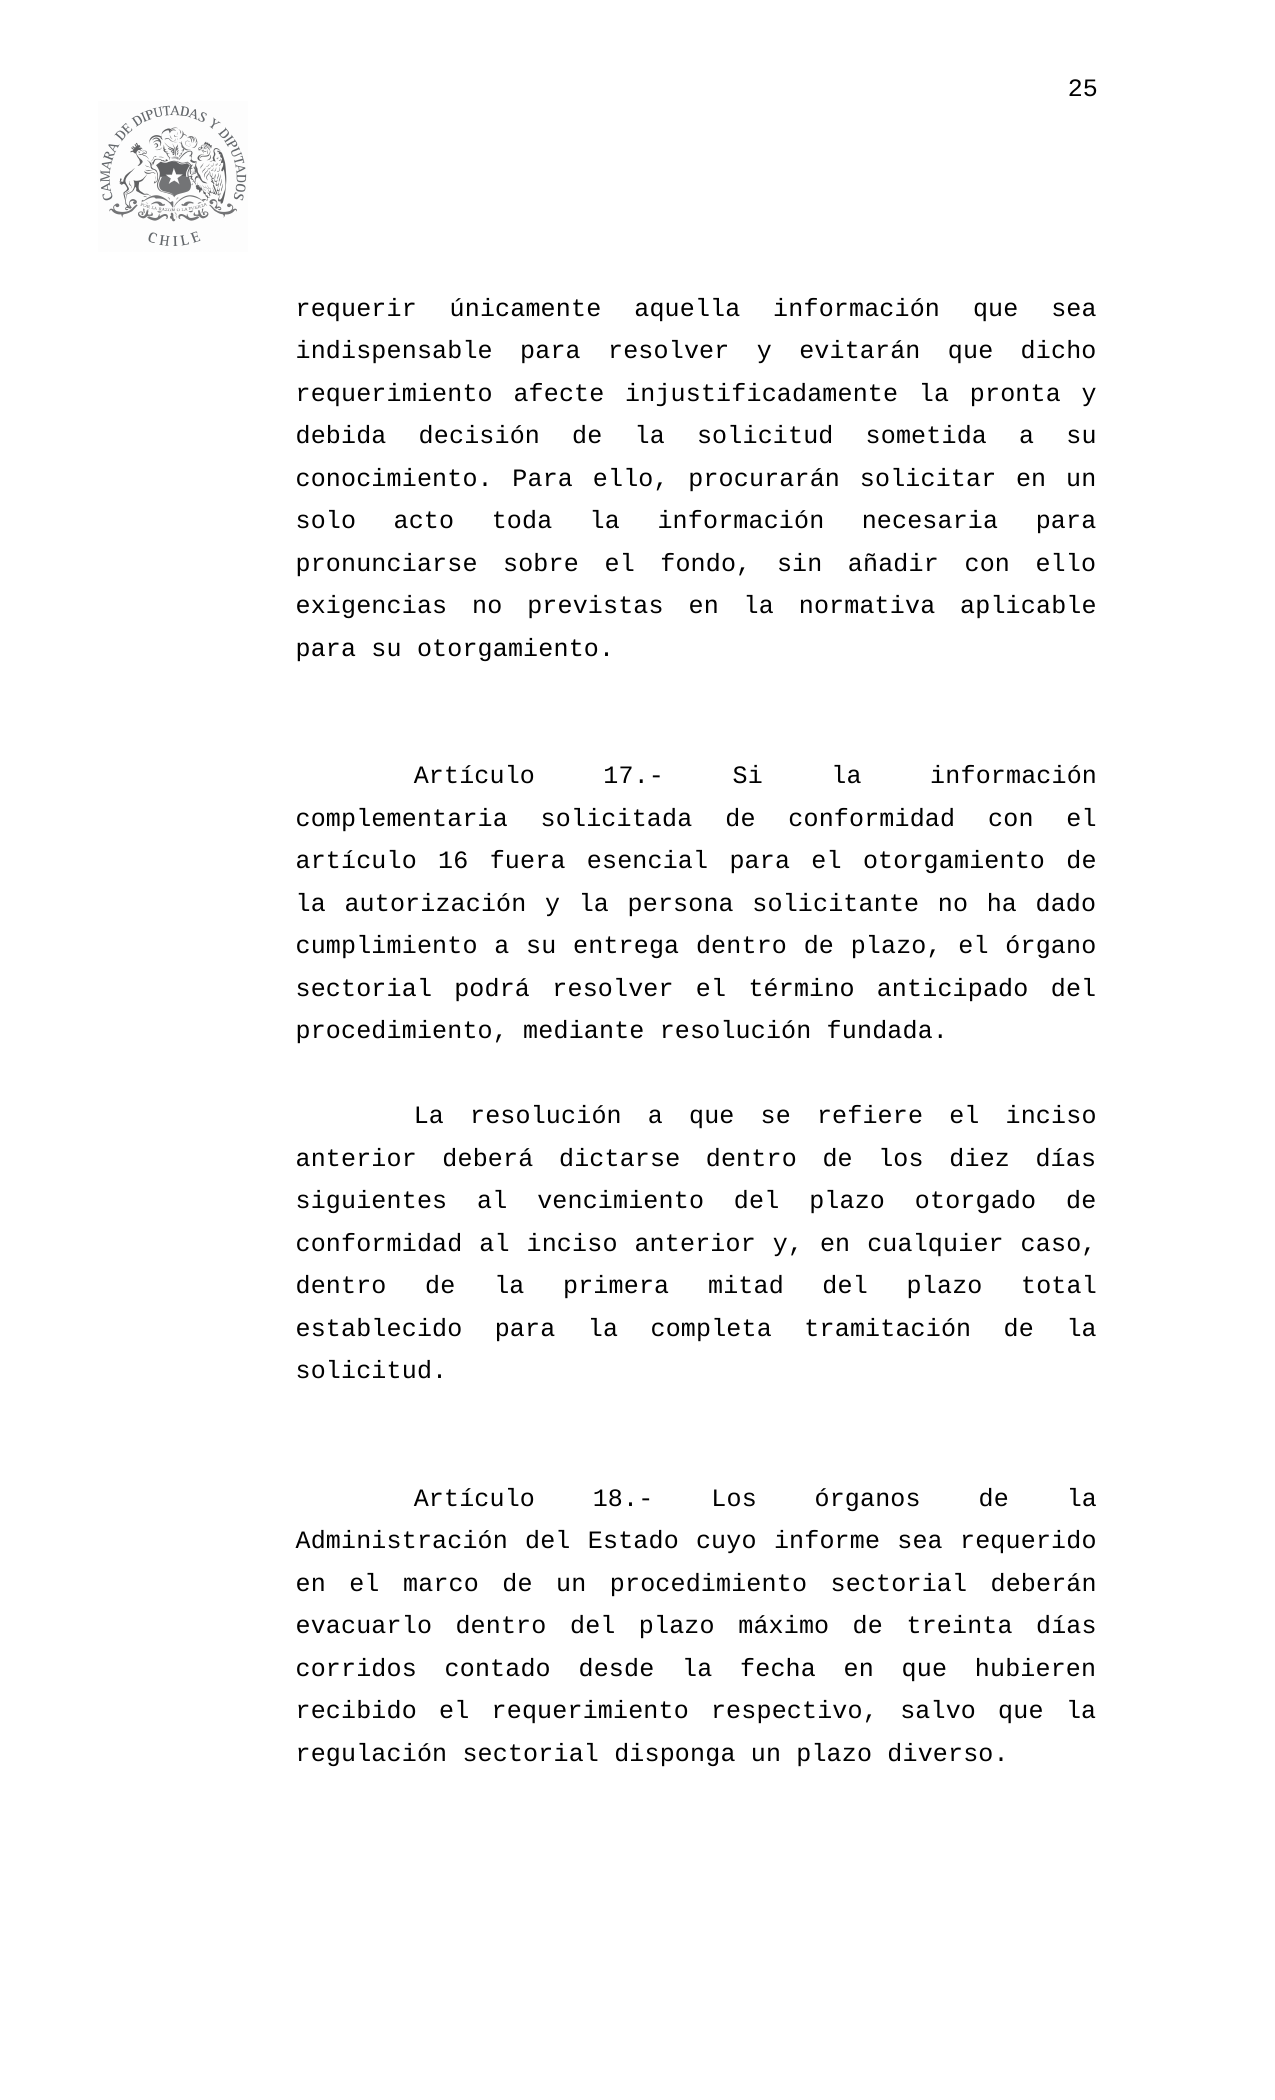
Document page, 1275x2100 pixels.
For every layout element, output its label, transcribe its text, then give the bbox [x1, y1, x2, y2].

text La resolución a que se refiere el inciso anterior deberá dictarse dentro de los diez días siguientes al vencimiento del plazo otorgado de conformidad al inciso anterior y, en cualquier caso, dentro de la primera mitad del plazo total establecido para la completa tramitación de la solicitud. [295, 1103, 1098, 1386]
picture [97, 101, 249, 252]
text Artículo 18.- Los órganos de la Administración del Estado cuyo informe sea requerido en el marco de un procedimiento sectorial deberán evacuarlo dentro del plazo máximo de treinta días corridos contado desde la fecha en que hubieren recibido el requerimiento respectivo, salvo que la regulación sectorial disponga un plazo diverso. [295, 1485, 1098, 1769]
text Artículo 17.- Si la información complementaria solicitada de conformidad con el artículo 16 fuera esencial para el otorgamiento de la autorización y la persona solicitante no ha dado cumplimiento a su entrega dentro de plazo, el órgano sectorial podrá resolver el término anticipado del procedimiento, mediante resolución fundada. [295, 763, 1098, 1046]
